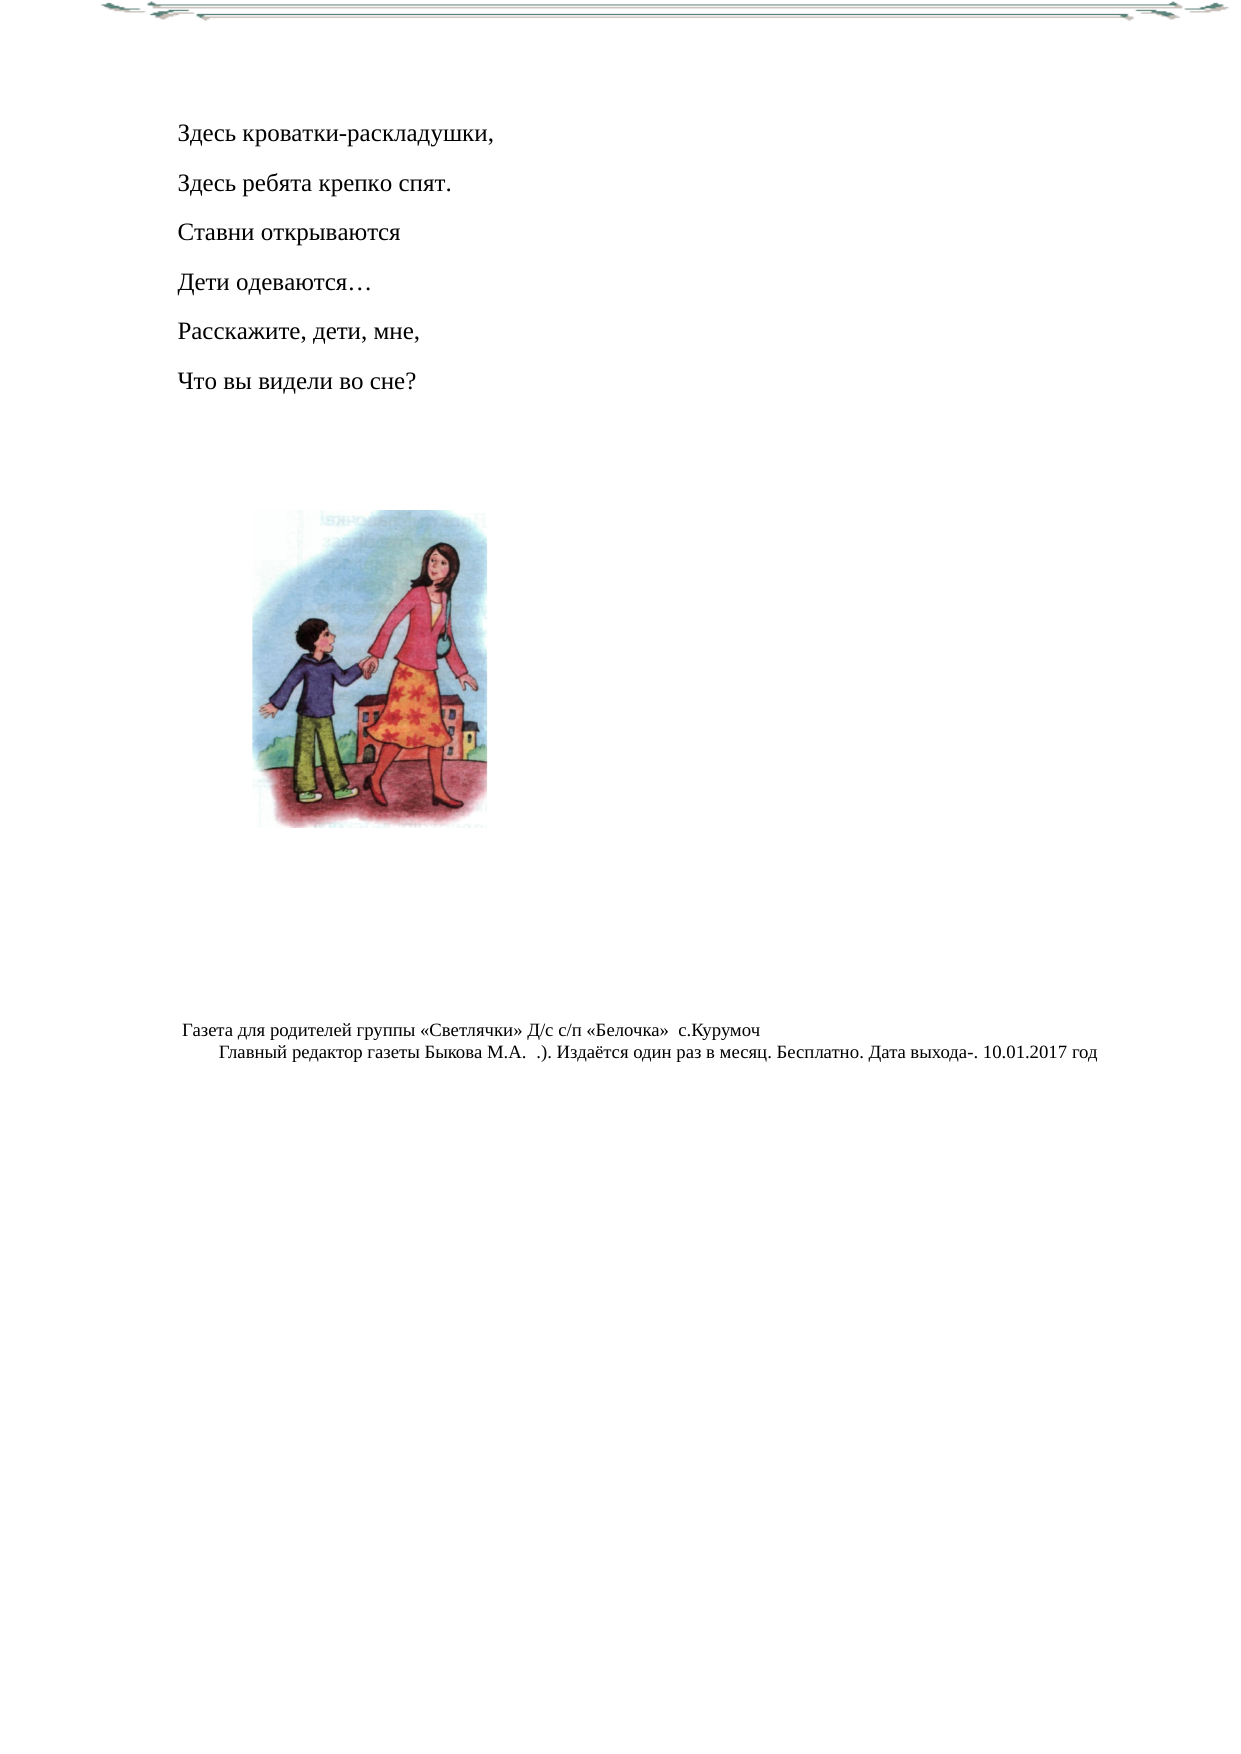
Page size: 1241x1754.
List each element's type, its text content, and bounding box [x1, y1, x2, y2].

text Дети одеваются… [177, 267, 1152, 296]
picture [97, 0, 1237, 29]
text Что вы видели во сне? [177, 366, 1152, 395]
text Главный редактор газеты Быкова М.А. .). Издаётся один раз в месяц. Бесплатно. Дата выхода-. 10.01.2017 год [177, 1041, 1152, 1062]
text Расскажите, дети, мне, [177, 316, 1152, 345]
text Здесь ребята крепко спят. [177, 168, 1152, 196]
text Газета для родителей группы «Светлячки» Д/с с/п «Белочка» с.Курумоч [177, 1019, 1152, 1041]
text Здесь кроватки-раскладушки, [177, 118, 1152, 147]
text Ставни открываются [177, 217, 1152, 246]
picture [252, 510, 488, 828]
